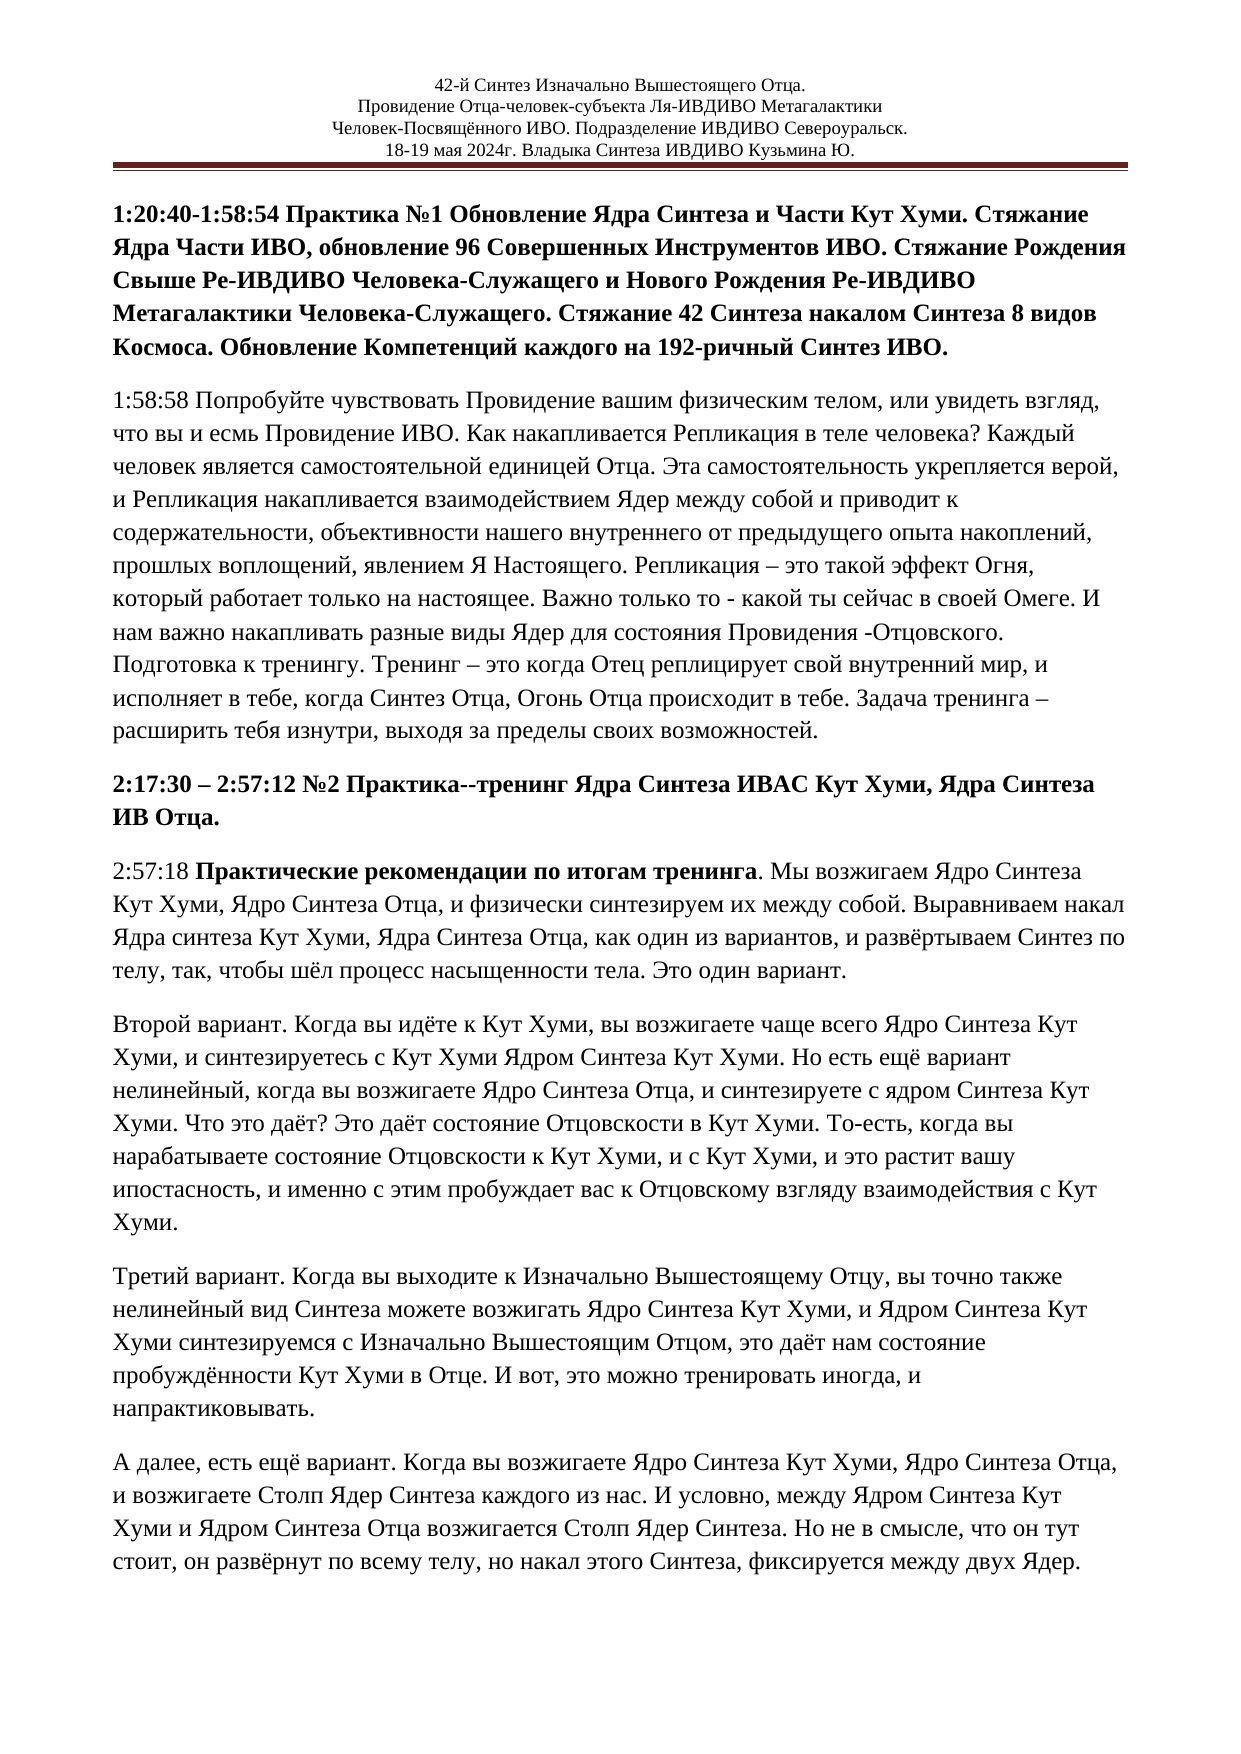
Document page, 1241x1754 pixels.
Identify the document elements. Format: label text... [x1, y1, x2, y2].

text 2:17:30 – 2:57:12 №2 Практика--тренинг Ядра Синтеза ИВАС Кут Хуми, Ядра Синтеза ИВ Отца. [112, 769, 1128, 831]
text 1:20:40-1:58:54 Практика №1 Обновление Ядра Синтеза и Части Кут Хуми. Стяжание Ядра Части ИВО, обновление 96 Совершенных Инструментов ИВО. Стяжание Рождения Свыше Ре-ИВДИВО Человека-Служащего и Нового Рождения Ре-ИВДИВО Метагалактики Человека-Служащего. Стяжание 42 Синтеза накалом Синтеза 8 видов Космоса. Обновление Компетенций каждого на 192-ричный Синтез ИВО. [112, 199, 1128, 360]
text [112, 1447, 1128, 1575]
text 1:58:58 Попробуйте чувствовать Провидение вашим физическим телом, или увидеть взгляд, что вы и есмь Провидение ИВО. Как накапливается Репликация в теле человека? Каждый человек является самостоятельной единицей Отца. Эта самостоятельность укрепляется верой, и Репликация накапливается взаимодействием Ядер между собой и приводит к содержательности, объективности нашего внутреннего от предыдущего опыта накоплений, прошлых воплощений, явлением Я Настоящего. Репликация – это такой эффект Огня, который работает только на настоящее. Важно только то - какой ты сейчас в своей Омеге. И нам важно накапливать разные виды Ядер для состояния Провидения -Отцовского. Подготовка к тренингу. Тренинг – это когда Отец реплицирует свой внутренний мир, и исполняет в тебе, когда Синтез Отца, Огонь Отца происходит в тебе. Задача тренинга – расширить тебя изнутри, выходя за пределы своих возможностей. [112, 385, 1128, 744]
text Третий вариант. Когда вы выходите к Изначально Вышестоящему Отцу, вы точно также нелинейный вид Синтеза можете возжигать Ядро Синтеза Кут Хуми, и Ядром Синтеза Кут Хуми синтезируемся с Изначально Вышестоящим Отцом, это даёт нам состояние пробуждённости Кут Хуми в Отце. И вот, это можно тренировать иногда, и напрактиковывать. [112, 1261, 1128, 1422]
text 2:57:18 Практические рекомендации по итогам тренинга. Мы возжигаем Ядро Синтеза Кут Хуми, Ядро Синтеза Отца, и физически синтезируем их между собой. Выравниваем накал Ядра синтеза Кут Хуми, Ядра Синтеза Отца, как один из вариантов, и развёртываем Синтез по телу, так, чтобы шёл процесс насыщенности тела. Это один вариант. [112, 856, 1128, 984]
text Второй вариант. Когда вы идёте к Кут Хуми, вы возжигаете чаще всего Ядро Синтеза Кут Хуми, и синтезируетесь с Кут Хуми Ядром Синтеза Кут Хуми. Но есть ещё вариант нелинейный, когда вы возжигаете Ядро Синтеза Отца, и синтезируете с ядром Синтеза Кут Хуми. Что это даёт? Это даёт состояние Отцовскости в Кут Хуми. То-есть, когда вы нарабатываете состояние Отцовскости к Кут Хуми, и с Кут Хуми, и это растит вашу ипостасность, и именно с этим пробуждает вас к Отцовскому взгляду взаимодействия с Кут Хуми. [112, 1009, 1128, 1236]
